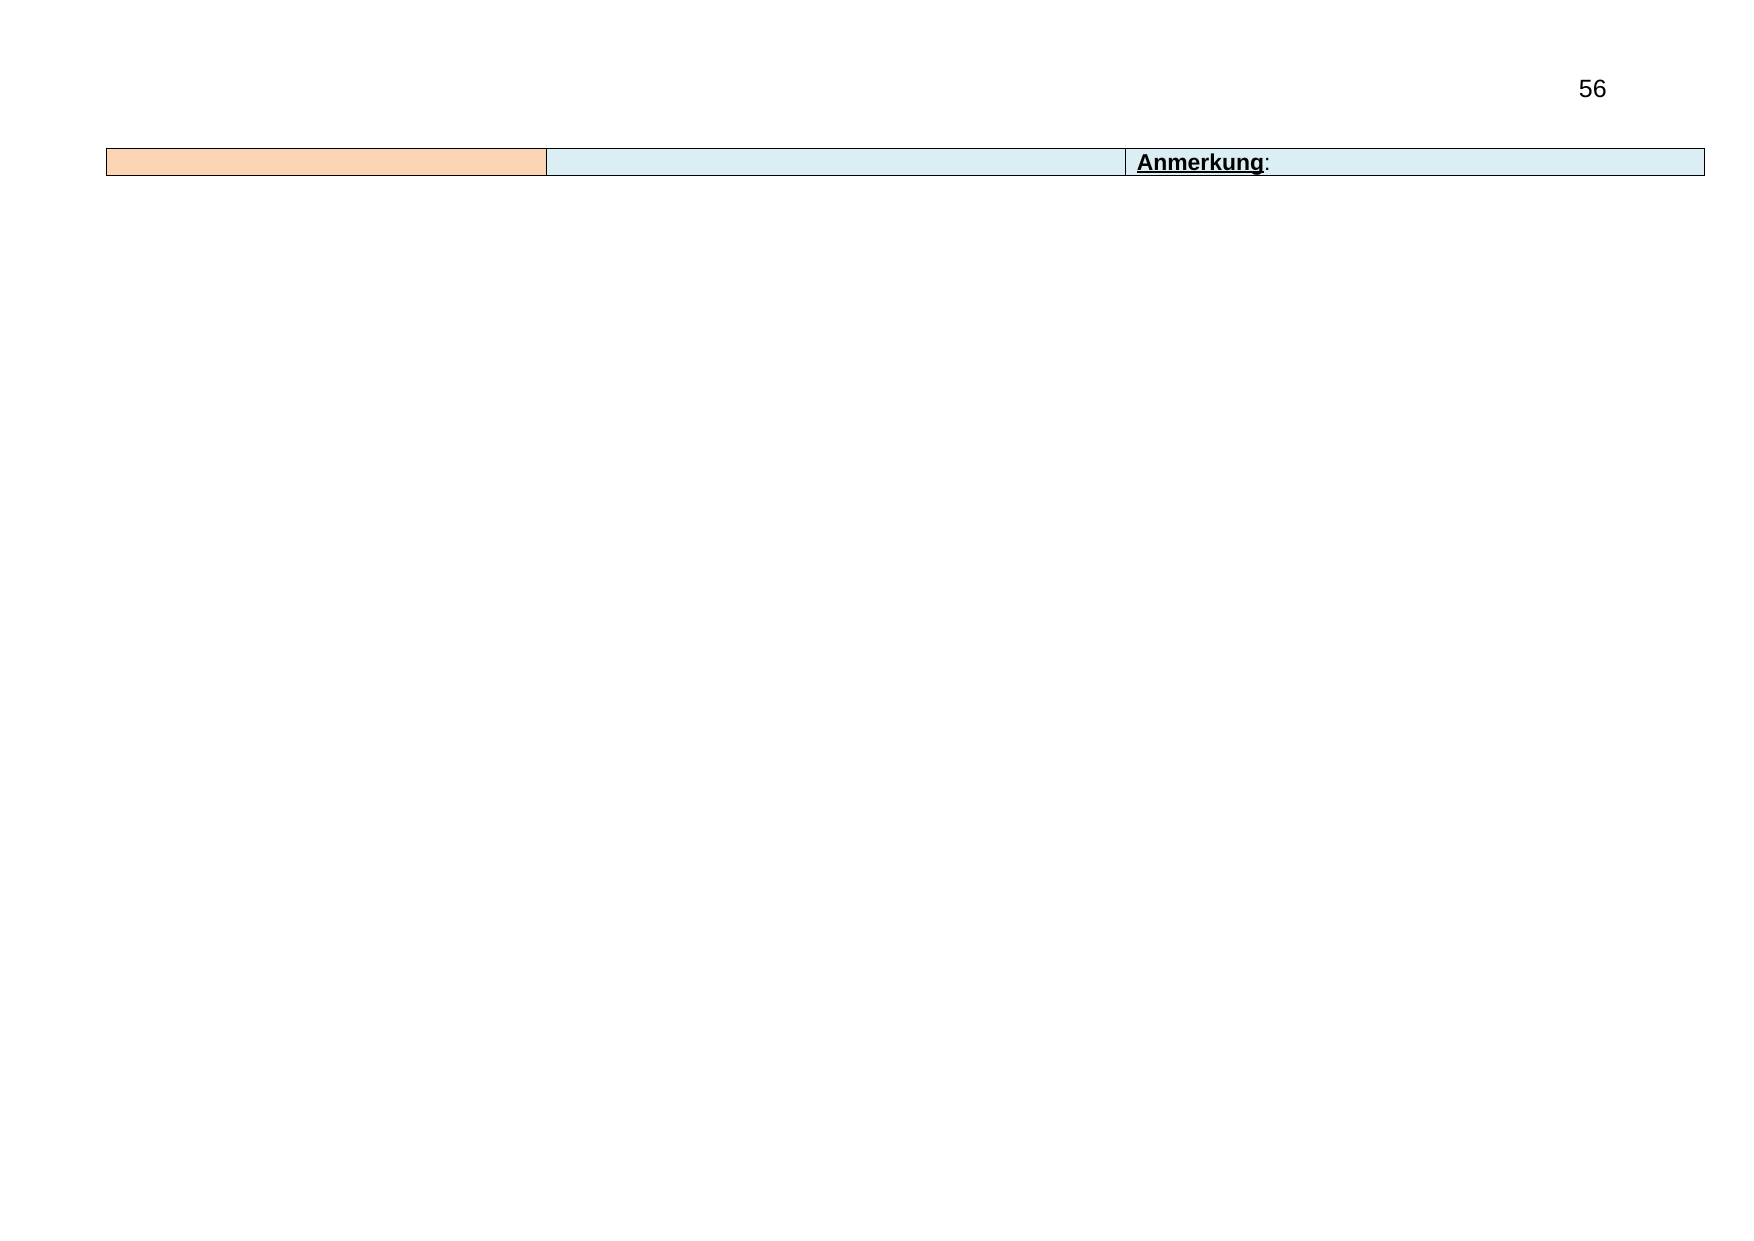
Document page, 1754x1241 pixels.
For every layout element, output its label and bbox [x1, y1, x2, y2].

table_cell [547, 149, 1125, 175]
table_cell [107, 149, 546, 175]
table_cell [1126, 149, 1704, 175]
